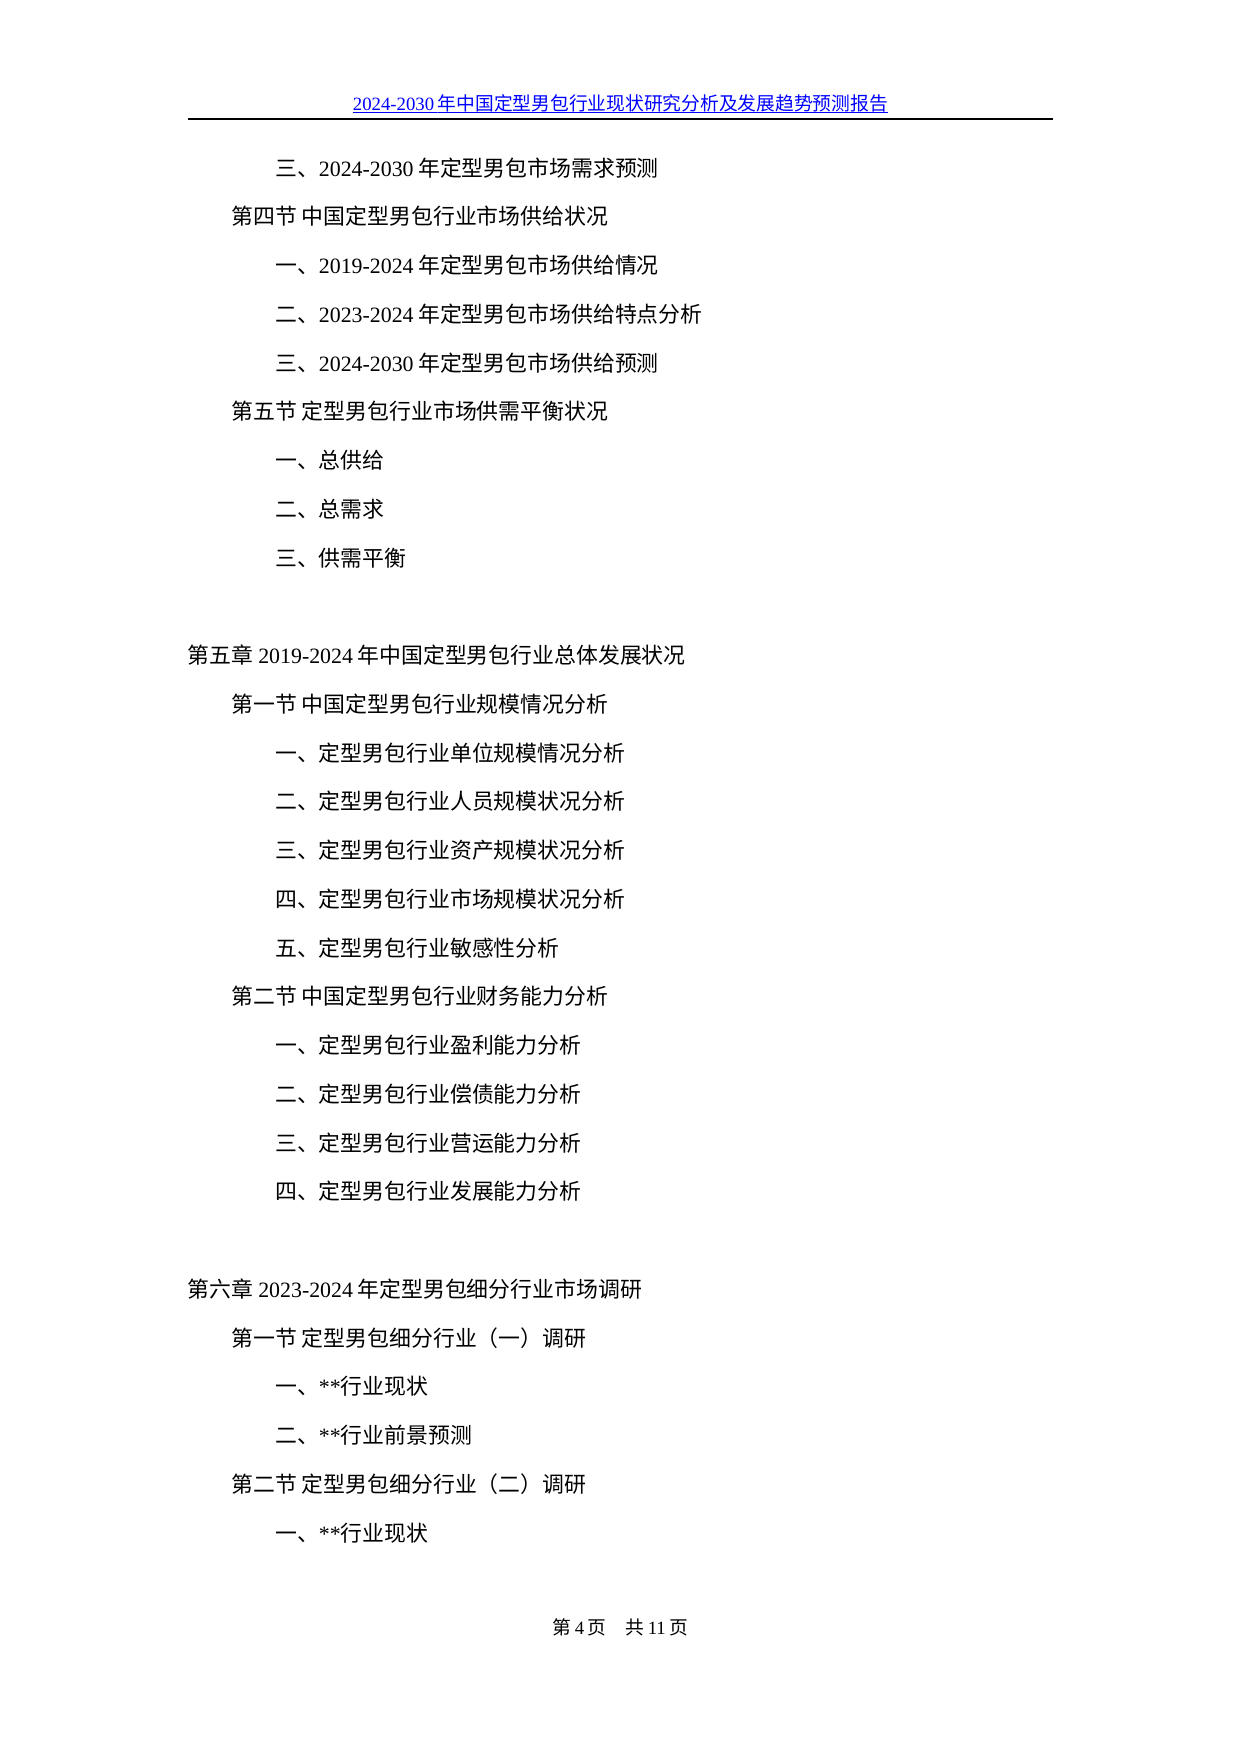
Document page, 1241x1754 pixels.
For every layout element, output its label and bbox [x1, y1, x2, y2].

text [187, 150, 1053, 1548]
